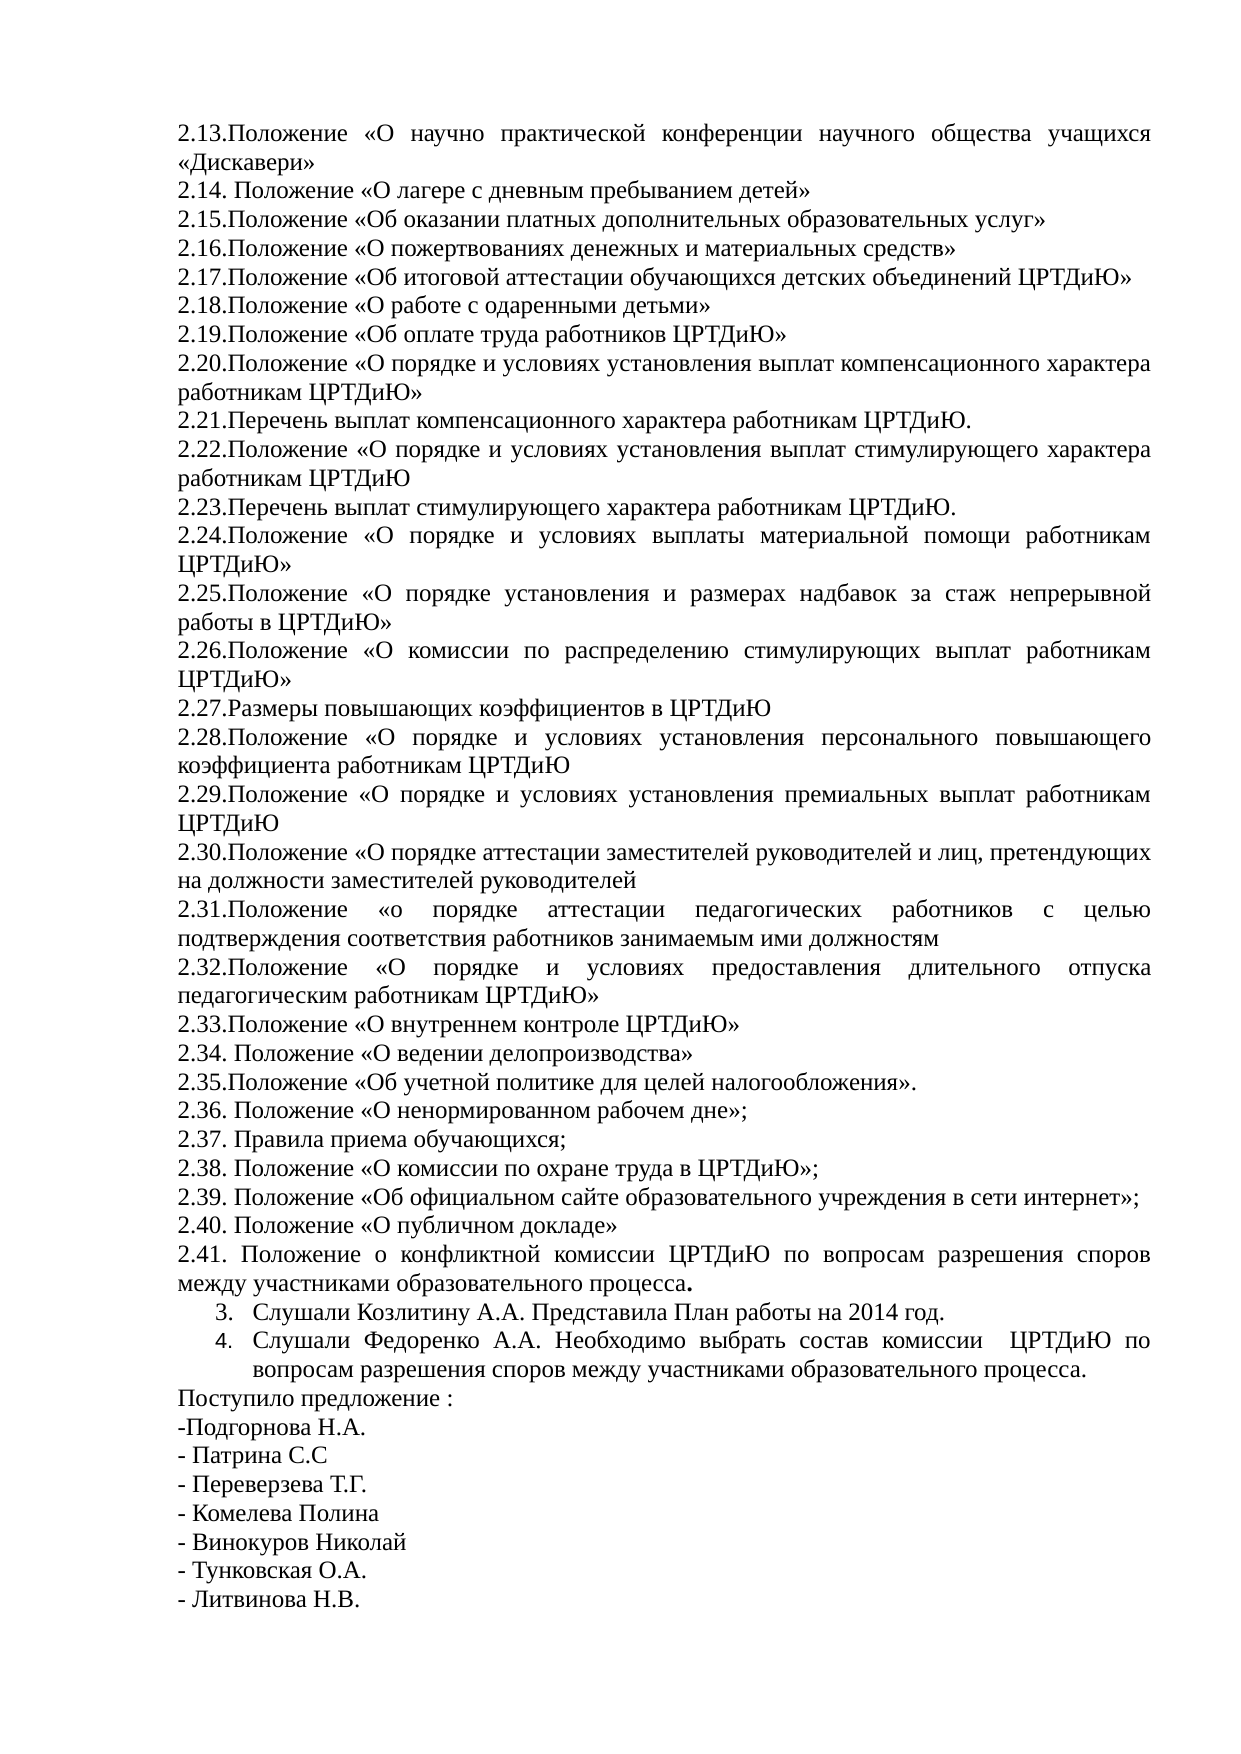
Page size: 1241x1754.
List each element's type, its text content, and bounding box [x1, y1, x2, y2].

text 2.37. Правила приема обучающихся; [177, 1124, 1152, 1153]
text 2.19.Положение «Об оплате труда работников ЦРТДиЮ» [177, 319, 1152, 348]
text 2.13.Положение «О научно практической конференции научного общества учащихся «Дискавери» [177, 118, 1152, 176]
text - Литвинова Н.В. [177, 1584, 1152, 1613]
text 2.17.Положение «Об итоговой аттестации обучающихся детских объединений ЦРТДиЮ» [177, 262, 1152, 291]
text - Патрина С.С [177, 1441, 1152, 1469]
text 2.26.Положение «О комиссии по распределению стимулирующих выплат работникам ЦРТДиЮ» [177, 636, 1152, 693]
text - Винокуров Николай [177, 1527, 1152, 1556]
text 2.24.Положение «О порядке и условиях выплаты материальной помощи работникам ЦРТДиЮ» [177, 521, 1152, 578]
text 2.21.Перечень выплат компенсационного характера работникам ЦРТДиЮ. [177, 406, 1152, 434]
text 2.30.Положение «О порядке аттестации заместителей руководителей и лиц, претендующих на должности заместителей руководителей [177, 837, 1152, 894]
text - Тунковская О.А. [177, 1556, 1152, 1584]
list Слушали Козлитину А.А. Представила План работы на 2014 год. [215, 1297, 1152, 1326]
text 2.31.Положение «о порядке аттестации педагогических работников с целью подтверждения соответствия работников занимаемым ими должностям [177, 894, 1152, 952]
text 2.32.Положение «О порядке и условиях предоставления длительного отпуска педагогическим работникам ЦРТДиЮ» [177, 952, 1152, 1009]
text 2.18.Положение «О работе с одаренными детьми» [177, 291, 1152, 319]
text 2.35.Положение «Об учетной политике для целей налогообложения». [177, 1067, 1152, 1096]
text 2.41. Положение о конфликтной комиссии ЦРТДиЮ по вопросам разрешения споров между участниками образовательного процесса. [177, 1239, 1152, 1297]
text Поступило предложение : [177, 1383, 1152, 1412]
text 2.22.Положение «О порядке и условиях установления выплат стимулирующего характера работникам ЦРТДиЮ [177, 434, 1152, 492]
text 2.29.Положение «О порядке и условиях установления премиальных выплат работникам ЦРТДиЮ [177, 779, 1152, 837]
text 2.34. Положение «О ведении делопроизводства» [177, 1038, 1152, 1067]
list Слушали Федоренко А.А. Необходимо выбрать состав комиссии ЦРТДиЮ по вопросам разрешения споров между участниками образовательного процесса. [215, 1326, 1152, 1383]
text - Комелева Полина [177, 1498, 1152, 1527]
text 2.23.Перечень выплат стимулирующего характера работникам ЦРТДиЮ. [177, 492, 1152, 521]
text 2.14. Положение «О лагере с дневным пребыванием детей» [177, 176, 1152, 204]
text 2.16.Положение «О пожертвованиях денежных и материальных средств» [177, 233, 1152, 262]
text 2.40. Положение «О публичном докладе» [177, 1211, 1152, 1239]
text 2.27.Размеры повышающих коэффициентов в ЦРТДиЮ [177, 693, 1152, 722]
text 2.15.Положение «Об оказании платных дополнительных образовательных услуг» [177, 204, 1152, 233]
text - Переверзева Т.Г. [177, 1469, 1152, 1498]
text 2.38. Положение «О комиссии по охране труда в ЦРТДиЮ»; [177, 1153, 1152, 1182]
text -Подгорнова Н.А. [177, 1412, 1152, 1441]
text 2.28.Положение «О порядке и условиях установления персонального повышающего коэффициента работникам ЦРТДиЮ [177, 722, 1152, 779]
text 2.36. Положение «О ненормированном рабочем дне»; [177, 1096, 1152, 1124]
text 2.25.Положение «О порядке установления и размерах надбавок за стаж непрерывной работы в ЦРТДиЮ» [177, 578, 1152, 636]
text 2.20.Положение «О порядке и условиях установления выплат компенсационного характера работникам ЦРТДиЮ» [177, 348, 1152, 406]
text 2.33.Положение «О внутреннем контроле ЦРТДиЮ» [177, 1009, 1152, 1038]
text 2.39. Положение «Об официальном сайте образовательного учреждения в сети интернет»; [177, 1182, 1152, 1211]
